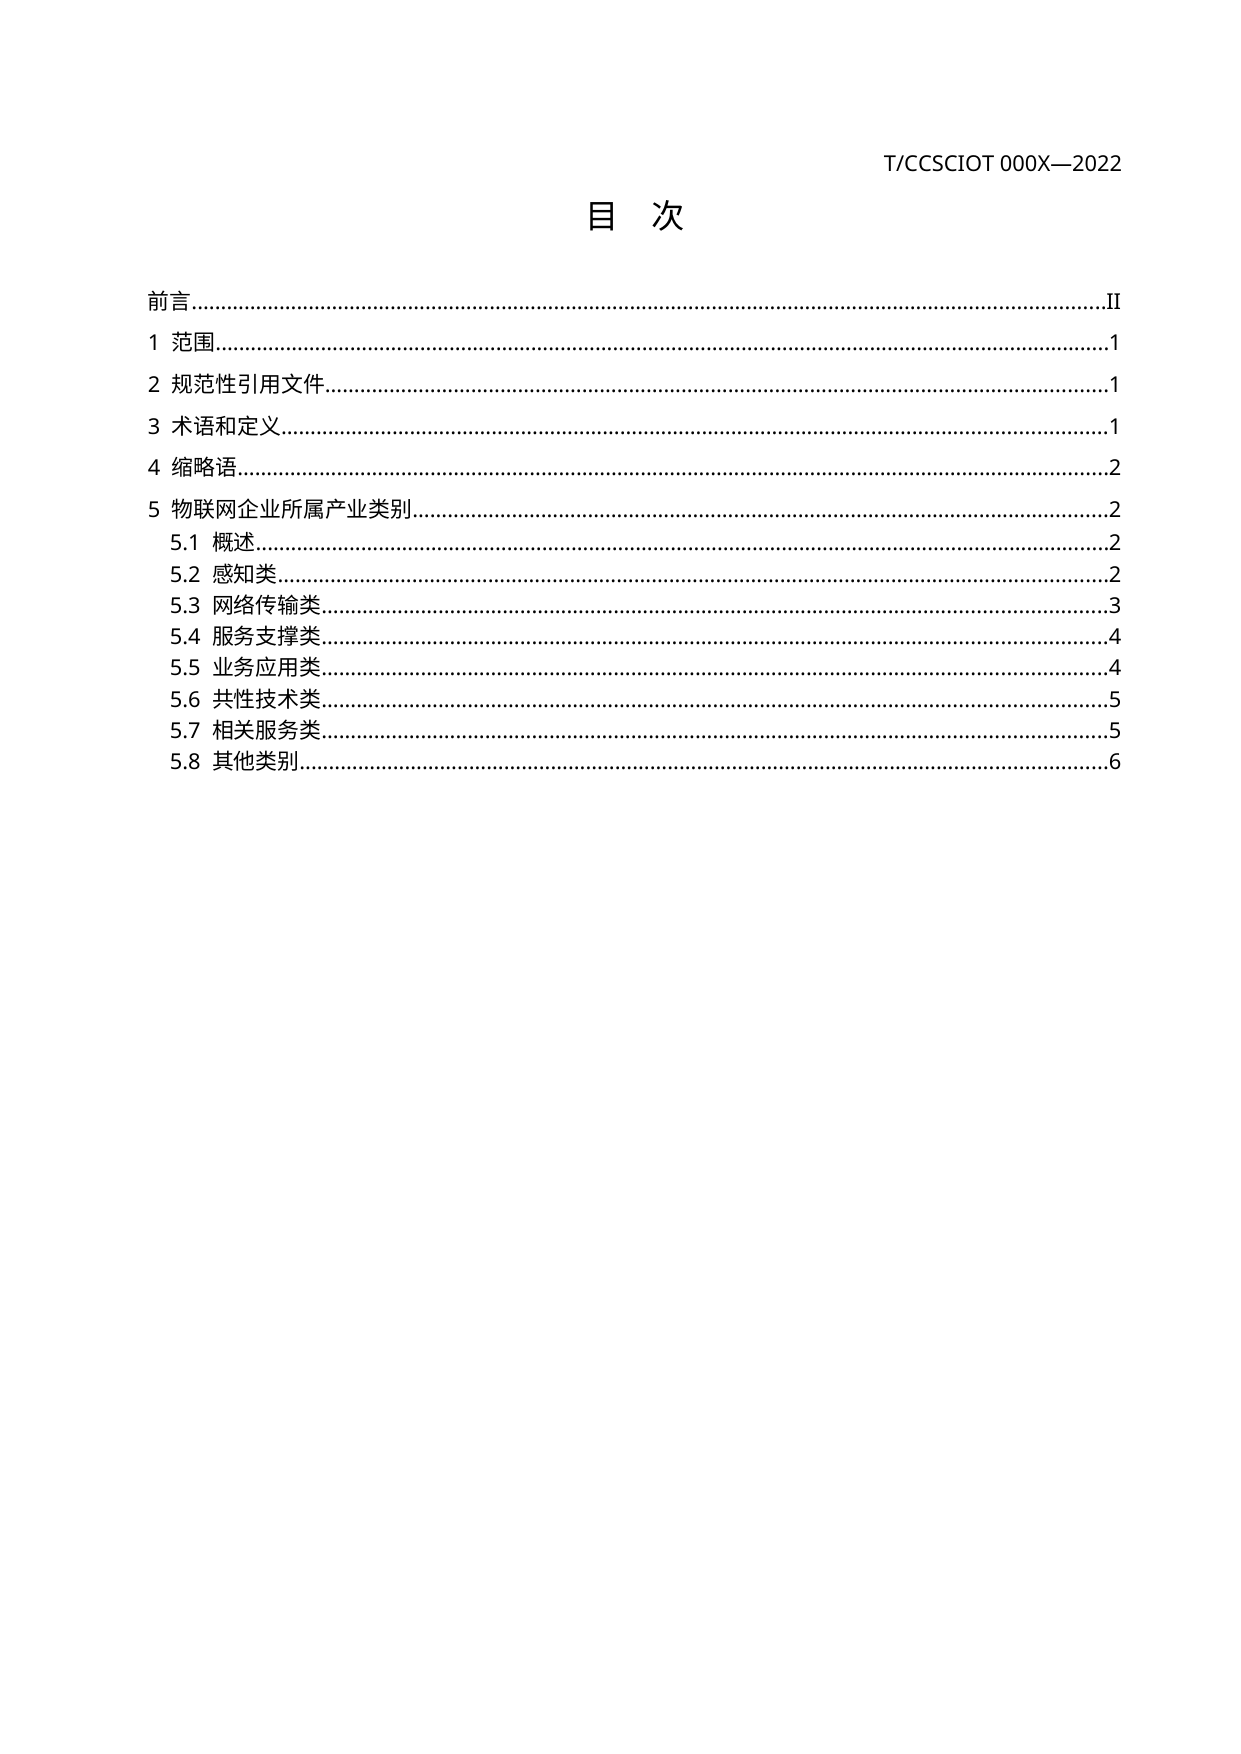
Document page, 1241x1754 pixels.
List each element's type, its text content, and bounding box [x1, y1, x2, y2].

text 3 术语和定义 1 [148, 401, 1122, 442]
text 5 物联网企业所属产业类别 2 [148, 484, 1122, 526]
text 2 规范性引用文件 1 [148, 359, 1122, 401]
text 5.6 共性技术类 5 [169, 682, 1122, 713]
text 5.8 其他类别 6 [169, 744, 1122, 776]
text 目次 [148, 190, 1122, 238]
text 5.5 业务应用类 4 [169, 651, 1122, 682]
text 1 范围 1 [148, 317, 1122, 359]
text 5.2 感知类 2 [169, 557, 1122, 588]
text 5.7 相关服务类 5 [169, 713, 1122, 744]
text 5.4 服务支撑类 4 [169, 619, 1122, 651]
text 5.1 概述 2 [169, 526, 1122, 557]
text 前言 II [148, 276, 1122, 317]
text 4 缩略语 2 [148, 442, 1122, 484]
text 5.3 网络传输类 3 [169, 588, 1122, 619]
